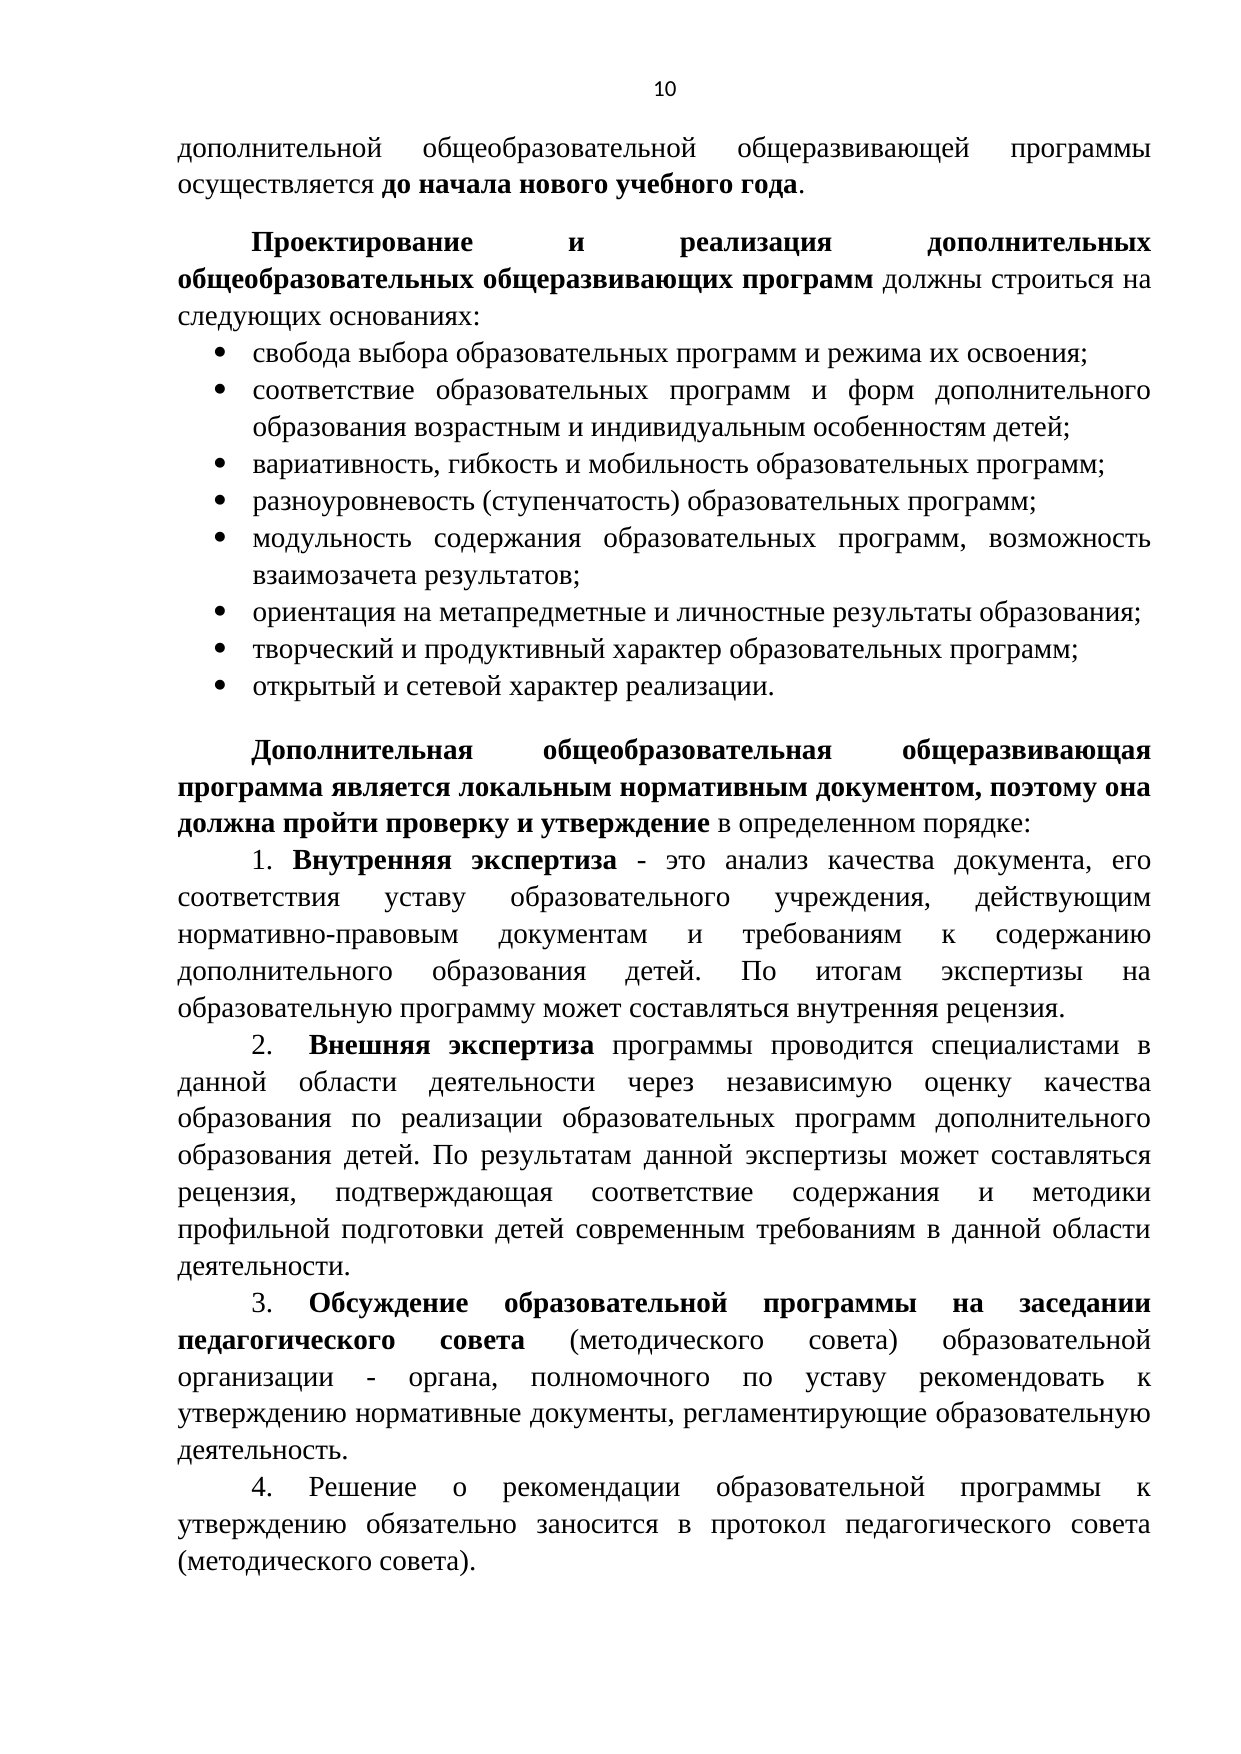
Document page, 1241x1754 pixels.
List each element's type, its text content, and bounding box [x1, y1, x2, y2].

text 2. Внешняя экспертиза программы проводится специалистами в данной области деятельности через независимую оценку качества образования по реализации образовательных программ дополнительного образования детей. По результатам данной экспертизы может составляться рецензия, подтверждающая соответствие содержания и методики профильной подготовки детей современным требованиям в данной области деятельности. [177, 1027, 1152, 1282]
text Проектирование и реализация дополнительных общеобразовательных общеразвивающих программ должны строиться на следующих основаниях: [177, 224, 1152, 332]
text 3. Обсуждение образовательной программы на заседании педагогического совета (методического совета) образовательной организации - органа, полномочного по уставу рекомендовать к утверждению нормативные документы, регламентирующие образовательную деятельность. [177, 1285, 1152, 1466]
text 1. Внутренняя экспертиза - это анализ качества документа, его соответствия уставу образовательного учреждения, действующим нормативно-правовым документам и требованиям к содержанию дополнительного образования детей. По итогам экспертизы на образовательную программу может составляться внутренняя рецензия. [177, 842, 1152, 1023]
list ориентация на метапредметные и личностные результаты образования; [215, 594, 1152, 627]
list творческий и продуктивный характер образовательных программ; [215, 631, 1152, 664]
list соответствие образовательных программ и форм дополнительного образования возрастным и индивидуальным особенностям детей; [215, 372, 1152, 443]
text Дополнительная общеобразовательная общеразвивающая программа является локальным нормативным документом, поэтому она должна пройти проверку и утверждение в определенном порядке: [177, 732, 1152, 839]
list свобода выбора образовательных программ и режима их освоения; [215, 335, 1152, 369]
list открытый и сетевой характер реализации. [215, 668, 1152, 701]
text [177, 130, 1152, 200]
list вариативность, гибкость и мобильность образовательных программ; [215, 446, 1152, 480]
list модульность содержания образовательных программ, возможность взаимозачета результатов; [215, 520, 1152, 591]
list разноуровневость (ступенчатость) образовательных программ; [215, 483, 1152, 517]
text 4. Решение о рекомендации образовательной программы к утверждению обязательно заносится в протокол педагогического совета (методического совета). [177, 1469, 1152, 1577]
